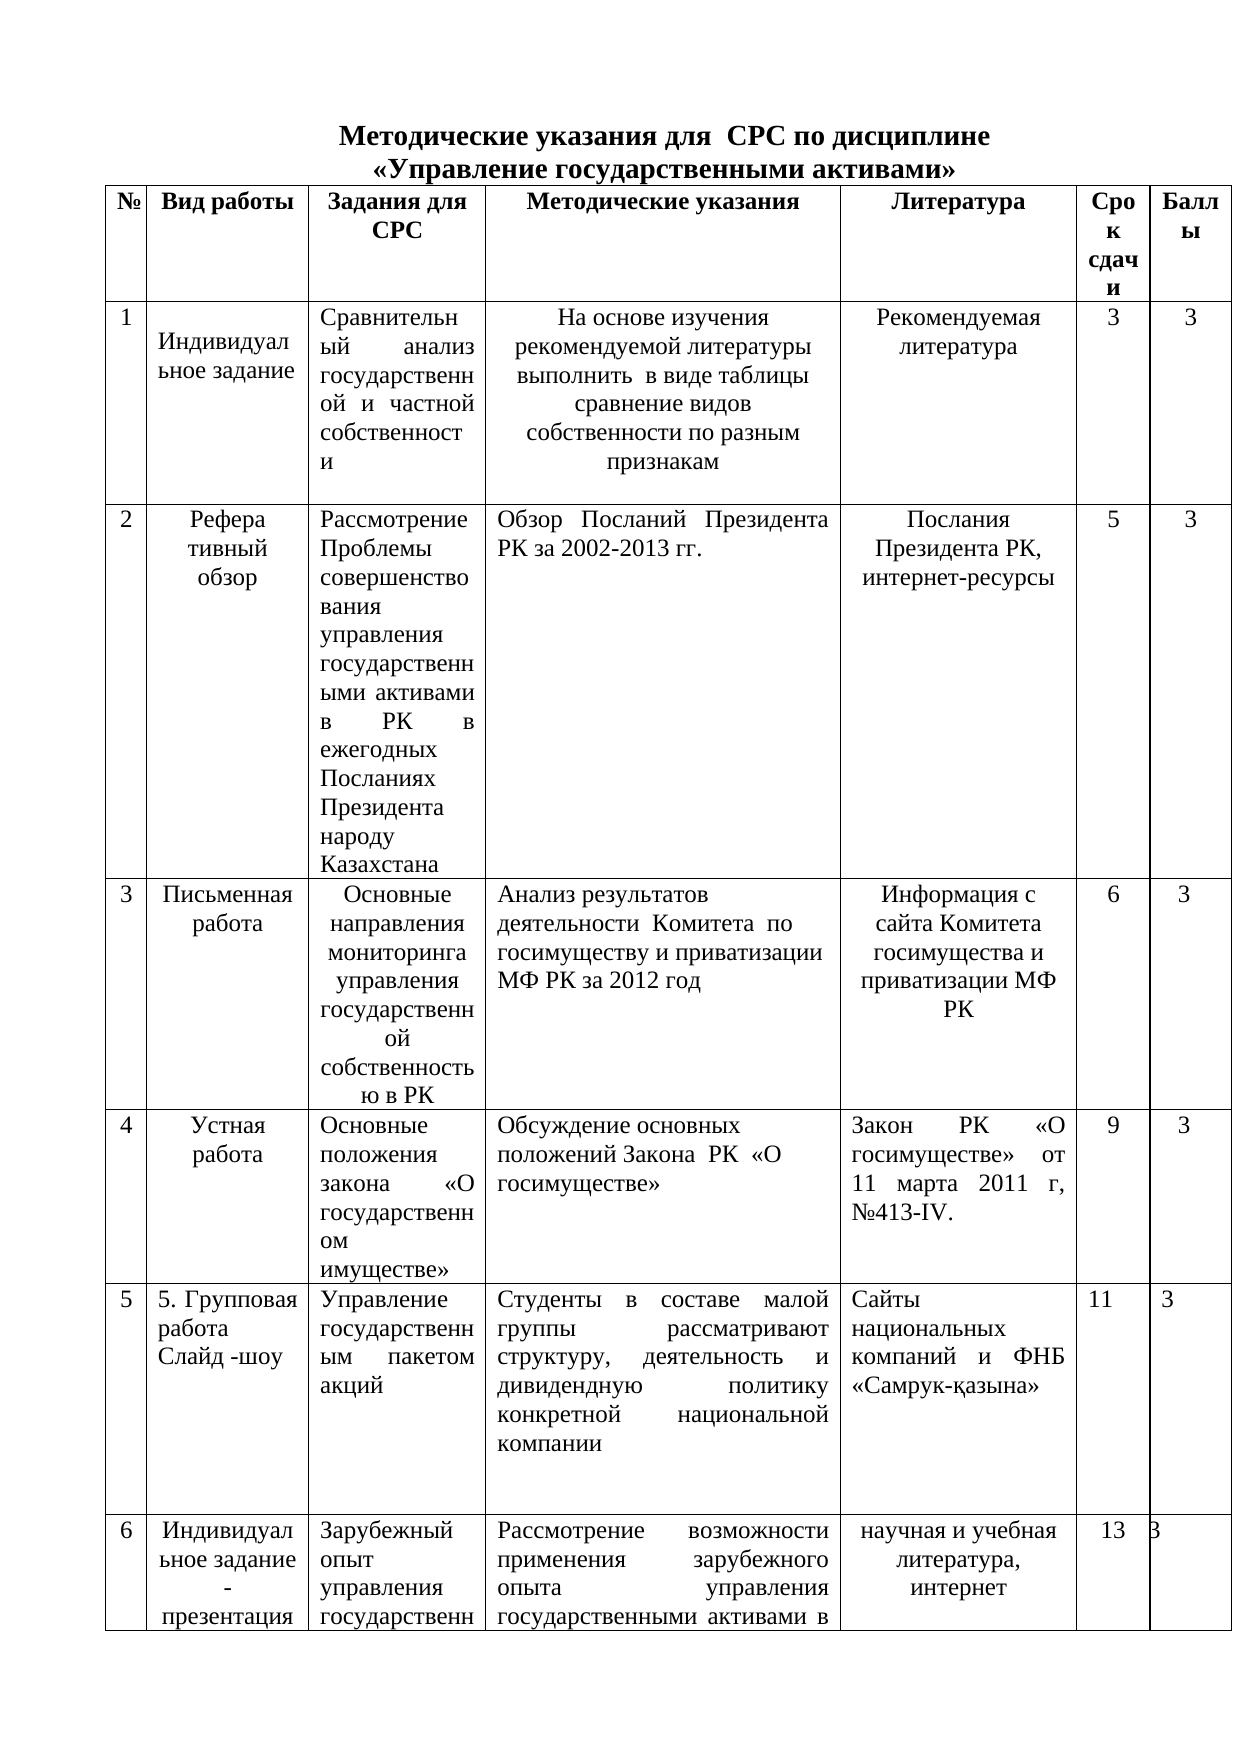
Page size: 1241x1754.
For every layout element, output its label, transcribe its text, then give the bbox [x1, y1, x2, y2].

table_header Задания для СРС [309, 186, 485, 301]
table_cell 6 [1077, 879, 1149, 1109]
table_header Методические указания [486, 186, 840, 301]
table_cell Анализ результатов деятельности Комитета по госимуществу и приватизации МФ РК за 2012 год [486, 879, 840, 1109]
table_cell Сайты национальных компаний и ФНБ «Самрук-қазына» [841, 1284, 1076, 1514]
table_header Литература [841, 186, 1076, 301]
table_cell Основные положения закона «О государственном имуществе» [309, 1110, 485, 1283]
table_cell 6 [106, 1515, 146, 1630]
table_cell 3 [1151, 505, 1231, 878]
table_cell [147, 1515, 308, 1630]
table_cell Обсуждение основных положений Закона РК «О госимуществе» [486, 1110, 840, 1283]
table_cell 3 [1151, 1284, 1231, 1514]
table_cell 3 [1151, 302, 1231, 503]
table_cell Управление государственным пакетом акций [309, 1284, 485, 1514]
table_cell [841, 1515, 1076, 1630]
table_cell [486, 1515, 840, 1630]
table_cell Реферативный обзор [147, 505, 308, 878]
table_cell 3 [1151, 1515, 1231, 1630]
table_cell Рассмотрение Проблемы совершенствования управления государственными активами в РК в ежегодных Посланиях Президента народу Казахстана [309, 505, 485, 878]
table_cell Основные направления мониторинга управления государственной собственностью в РК [309, 879, 485, 1109]
table_cell Сравнительный анализ государственной и частной собственности [309, 302, 485, 503]
table_cell 2 [106, 505, 146, 878]
table_cell 1 [106, 302, 146, 503]
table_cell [309, 1515, 485, 1630]
table_cell 3 [106, 879, 146, 1109]
table_header № [106, 186, 146, 301]
text «Управление государственными активами» [177, 152, 1152, 185]
table_cell 5. Групповая работа Слайд -шоу [147, 1284, 308, 1514]
table_cell Устная работа [147, 1110, 308, 1283]
table_cell Письменная работа [147, 879, 308, 1109]
table_cell 5 [106, 1284, 146, 1514]
table_header Срок сдачи [1077, 186, 1149, 301]
table_cell 3 [1077, 302, 1149, 503]
table_cell Информация с сайта Комитета госимущества и приватизации МФ РК [841, 879, 1076, 1109]
table_cell Обзор Посланий Президента РК за 2002-2013 гг. [486, 505, 840, 878]
table_cell Индивидуальное задание [147, 302, 308, 503]
table_cell 3 [1151, 1110, 1231, 1283]
table_cell 13 [1077, 1515, 1149, 1630]
table_cell 9 [1077, 1110, 1149, 1283]
table_cell Студенты в составе малой группы рассматривают структуру, деятельность и дивидендную политику конкретной национальной компании [486, 1284, 840, 1514]
table_cell Закон РК «О госимуществе» от 11 марта 2011 г, №413-IV. [841, 1110, 1076, 1283]
table_cell 3 [1151, 879, 1231, 1109]
table_cell 4 [106, 1110, 146, 1283]
table_cell 11 [1077, 1284, 1149, 1514]
table_header Баллы [1151, 186, 1231, 301]
table_cell Рекомендуемая литература [841, 302, 1076, 503]
table_header Вид работы [147, 186, 308, 301]
text Методические указания для СРС по дисциплине [177, 118, 1152, 152]
table_cell 5 [1077, 505, 1149, 878]
table_cell Послания Президента РК, интернет-ресурсы [841, 505, 1076, 878]
table_cell На основе изучения рекомендуемой литературы выполнить в виде таблицы сравнение видов собственности по разным признакам [486, 302, 840, 503]
